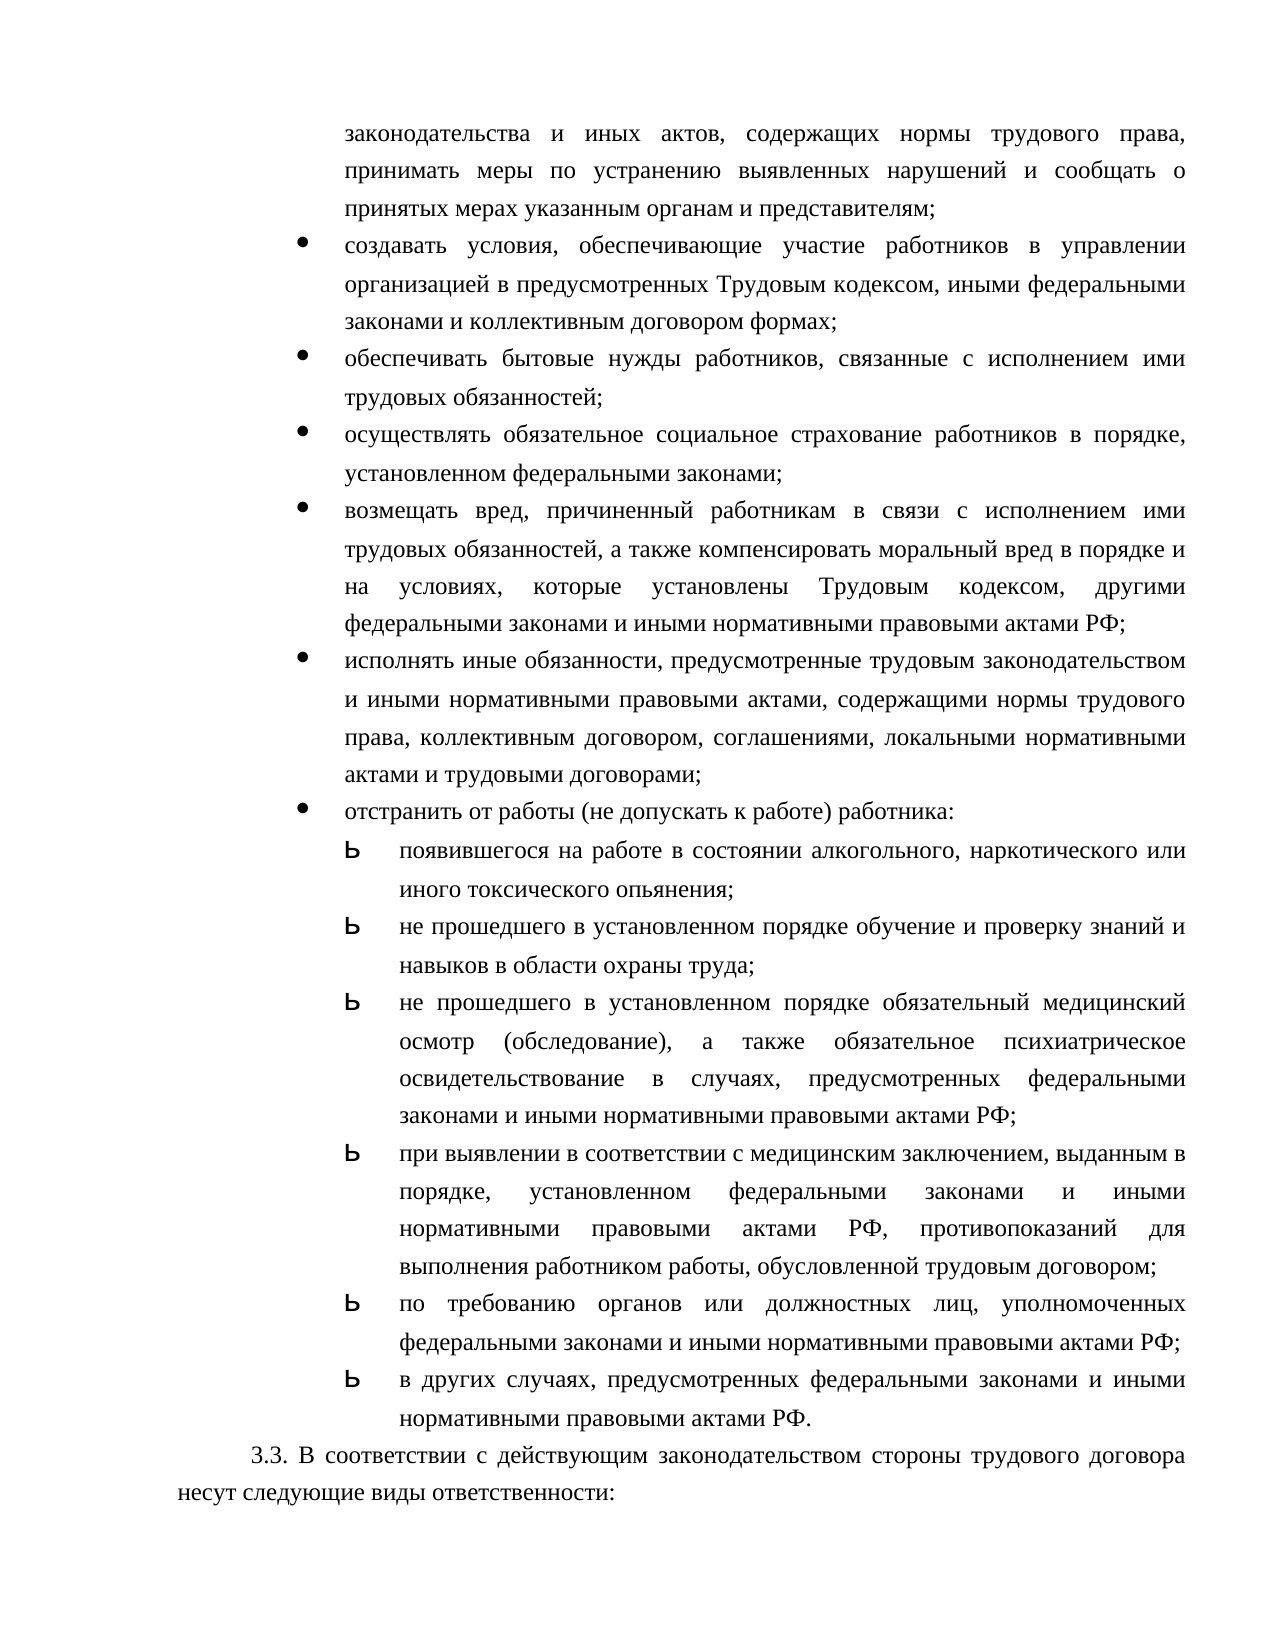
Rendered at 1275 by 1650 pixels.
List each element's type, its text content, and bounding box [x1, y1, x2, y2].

list не прошедшего в установленном порядке обучение и проверку знаний и навыков в области охраны труда; [343, 911, 1186, 978]
list исполнять иные обязанности, предусмотренные трудовым законодательством и иными нормативными правовыми актами, содержащими нормы трудового права, коллективным договором, соглашениями, локальными нормативными актами и трудовыми договорами; [297, 646, 1186, 788]
list в других случаях, предусмотренных федеральными законами и иными нормативными правовыми актами РФ. [343, 1364, 1186, 1431]
text 3.3. В соответствии с действующим законодательством стороны трудового договора несут следующие виды ответственности: [177, 1440, 1186, 1506]
list отстранить от работы (не допускать к работе) работника: [297, 796, 1186, 826]
list при выявлении в соответствии с медицинским заключением, выданным в порядке, установленном федеральными законами и иными нормативными правовыми актами РФ, противопоказаний для выполнения работником работы, обусловленной трудовым договором; [343, 1138, 1186, 1279]
list возмещать вред, причиненный работникам в связи с исполнением ими трудовых обязанностей, а также компенсировать моральный вред в порядке и на условиях, которые установлены Трудовым кодексом, другими федеральными законами и иными нормативными правовыми актами РФ; [297, 495, 1186, 637]
list создавать условия, обеспечивающие участие работников в управлении организацией в предусмотренных Трудовым кодексом, иными федеральными законами и коллективным договором формах; [297, 230, 1186, 335]
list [297, 118, 1186, 221]
list осуществлять обязательное социальное страхование работников в порядке, установленном федеральными законами; [297, 419, 1186, 487]
list не прошедшего в установленном порядке обязательный медицинский осмотр (обследование), а также обязательное психиатрическое освидетельствование в случаях, предусмотренных федеральными законами и иными нормативными правовыми актами РФ; [343, 987, 1186, 1129]
list обеспечивать бытовые нужды работников, связанные с исполнением ими трудовых обязанностей; [297, 343, 1186, 411]
list появившегося на работе в состоянии алкогольного, наркотического или иного токсического опьянения; [343, 835, 1186, 903]
list по требованию органов или должностных лиц, уполномоченных федеральными законами и иными нормативными правовыми актами РФ; [343, 1288, 1186, 1356]
